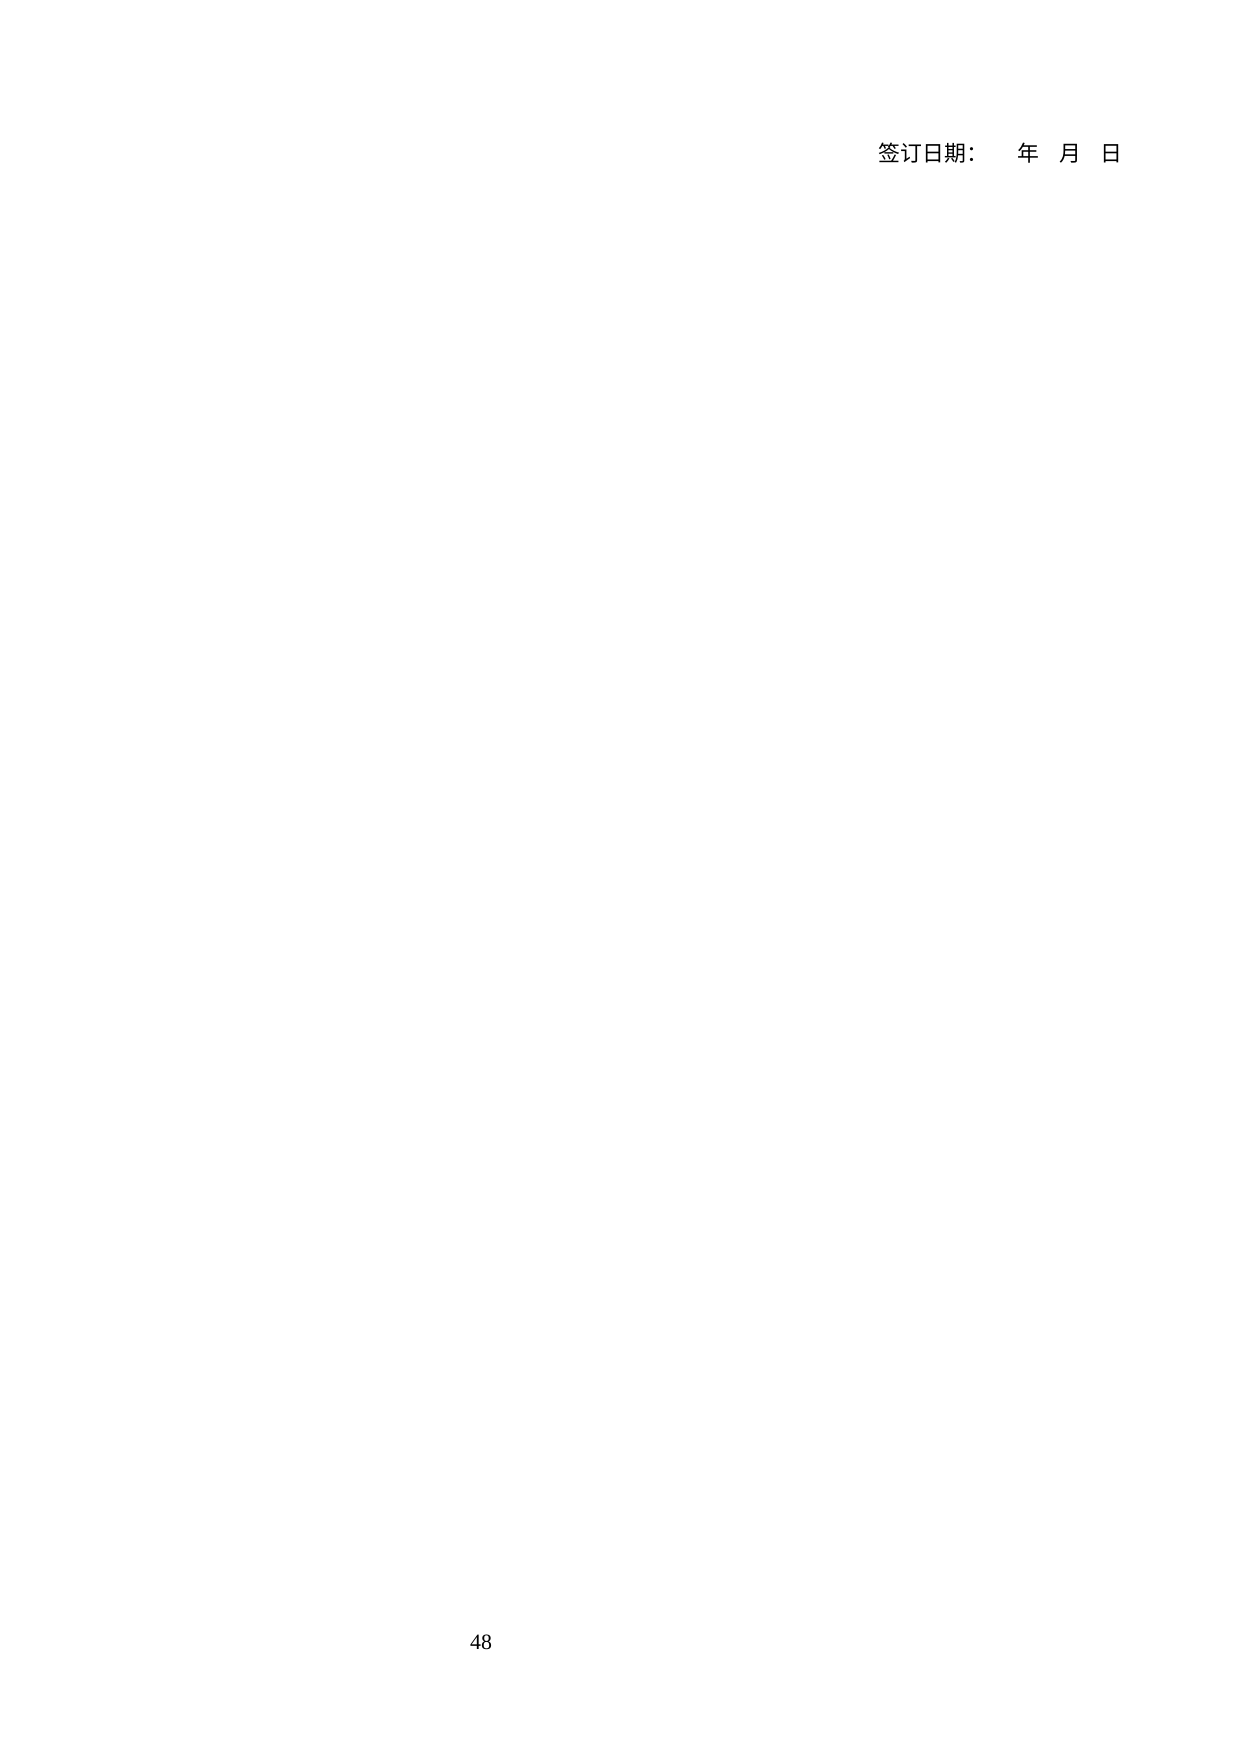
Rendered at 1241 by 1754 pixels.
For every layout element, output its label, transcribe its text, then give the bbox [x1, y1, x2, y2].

text 签订日期： 年 月 日 [118, 118, 1122, 172]
